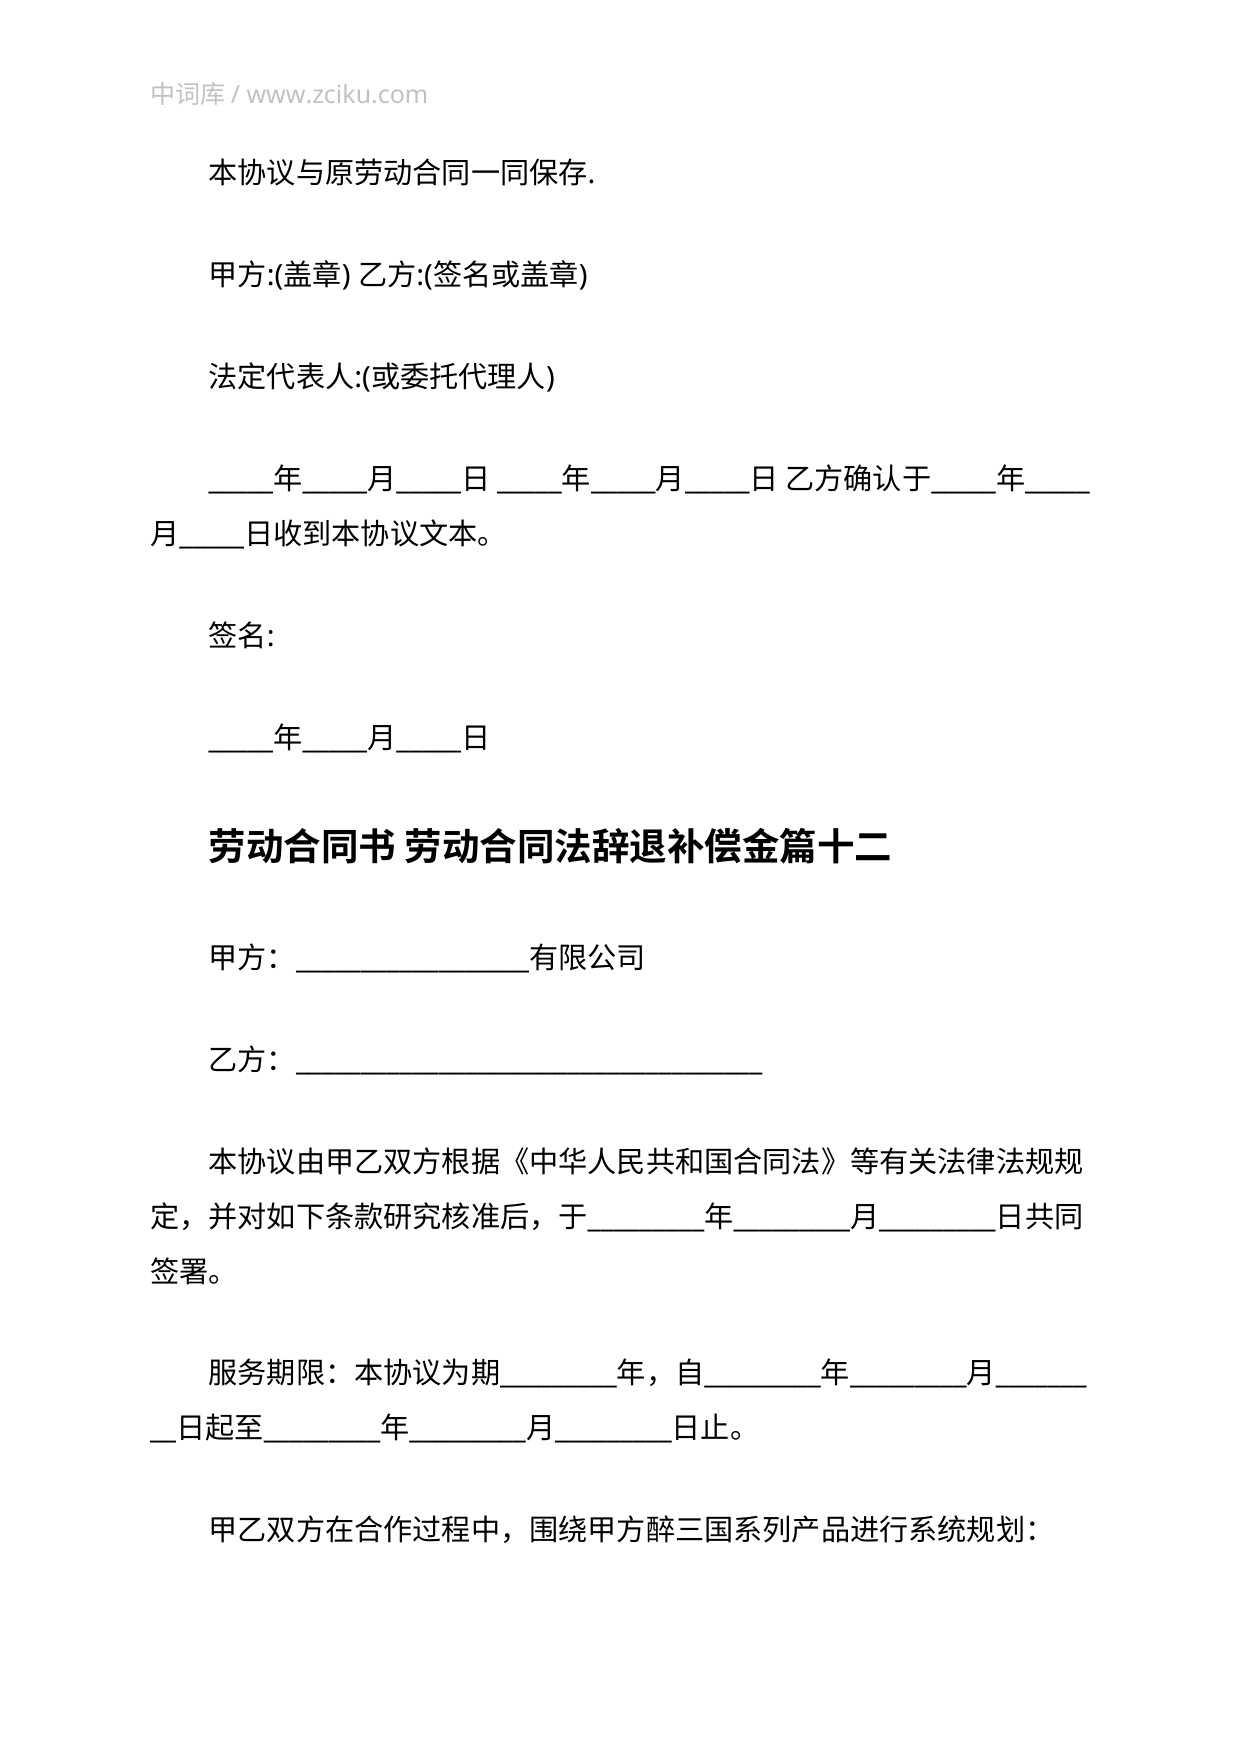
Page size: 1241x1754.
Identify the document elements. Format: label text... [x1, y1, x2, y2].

text 劳动合同书 劳动合同法辞退补偿金篇十二 [150, 817, 1090, 871]
text 本协议由甲乙双方根据《中华人民共和国合同法》等有关法律法规规定，并对如下条款研究核准后，于_________年_________月_________日共同签署。 [150, 1138, 1090, 1290]
text 甲方:(盖章) 乙方:(签名或盖章) [150, 252, 1090, 294]
text 本协议与原劳动合同一同保存. [150, 150, 1090, 192]
text 乙方：____________________________________ [150, 1036, 1090, 1079]
text 法定代表人:(或委托代理人) [150, 354, 1090, 396]
text 服务期限：本协议为期_________年，自_________年_________月_________日起至_________年_________月_________日止。 [150, 1350, 1090, 1447]
text 甲方：__________________有限公司 [150, 934, 1090, 977]
text _____年_____月_____日 [150, 715, 1090, 757]
text 签名: [150, 613, 1090, 655]
text 甲乙双方在合作过程中，围绕甲方醉三国系列产品进行系统规划： [150, 1507, 1090, 1549]
text _____年_____月_____日 _____年_____月_____日 乙方确认于_____年_____月_____日收到本协议文本。 [150, 456, 1090, 553]
